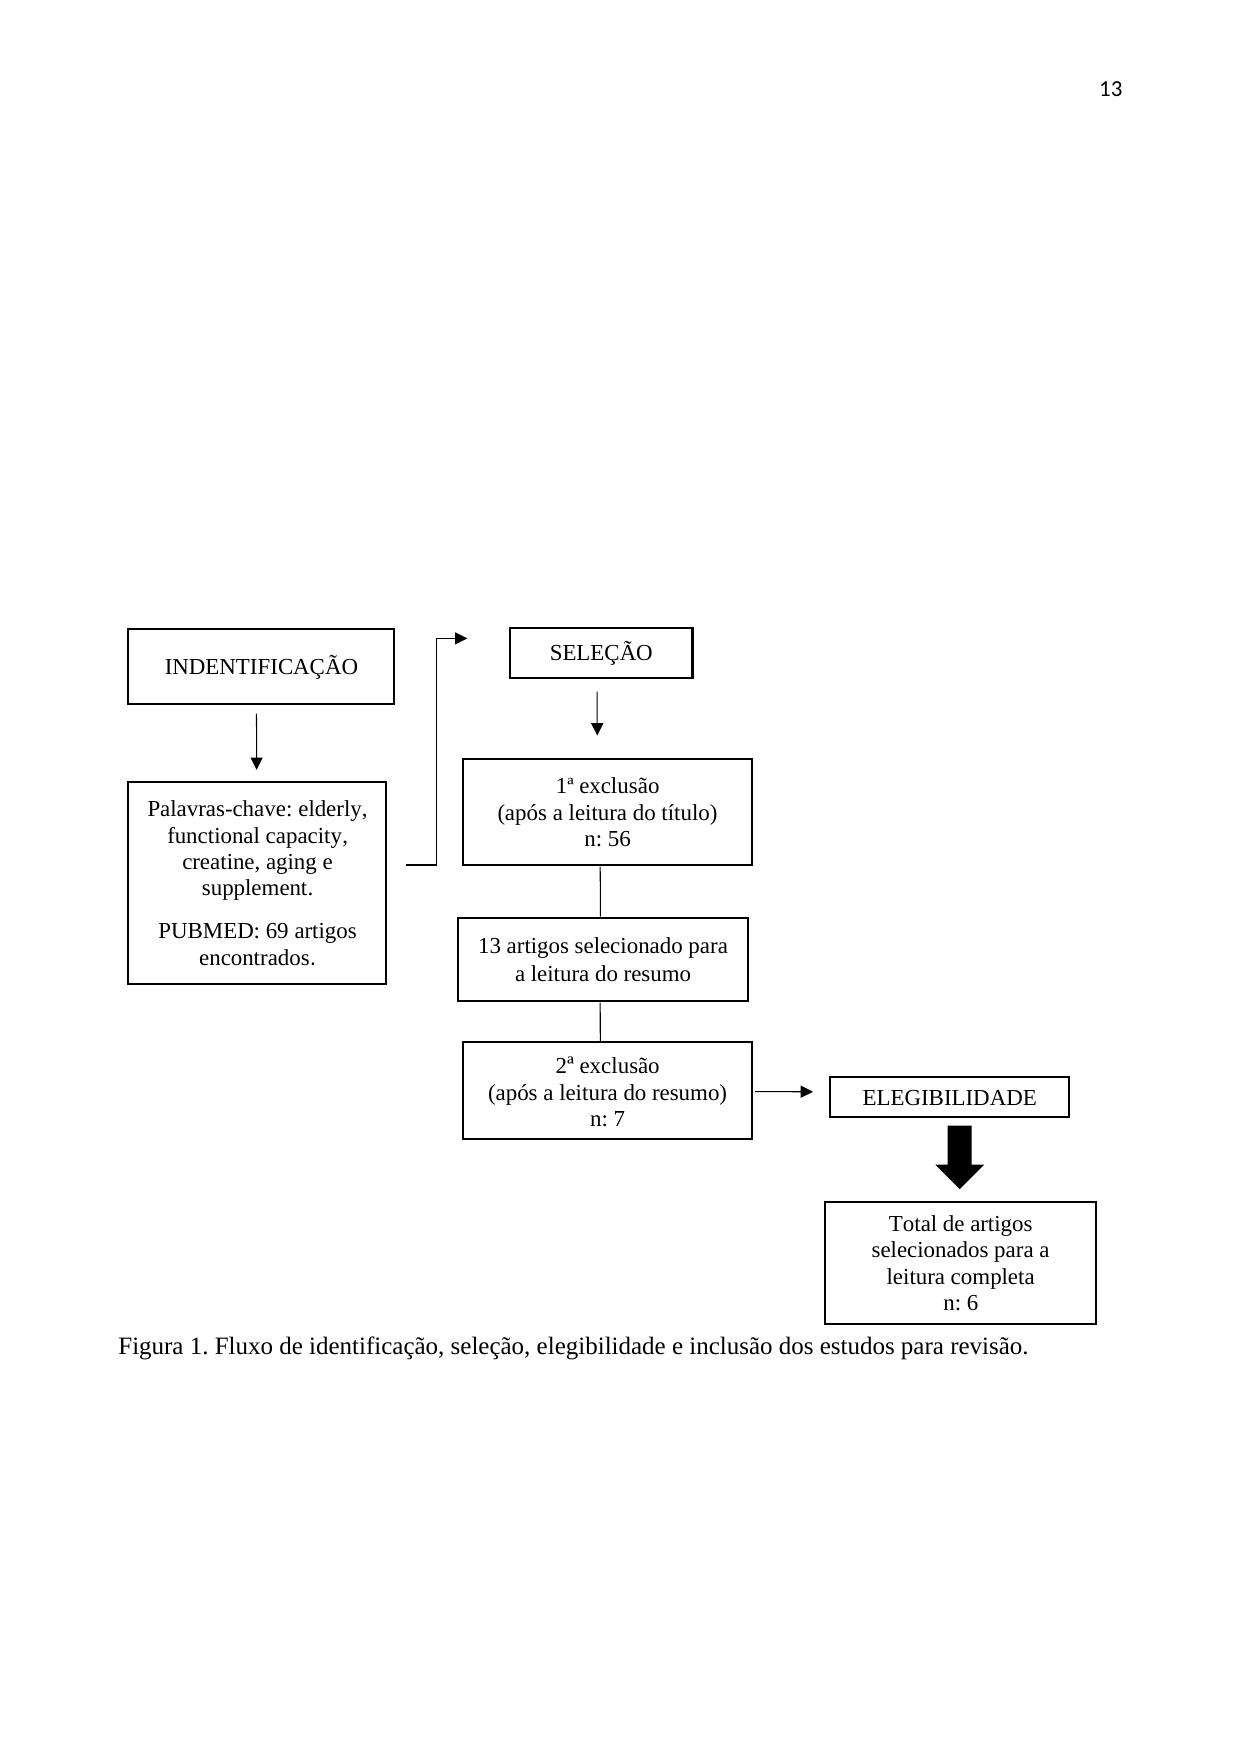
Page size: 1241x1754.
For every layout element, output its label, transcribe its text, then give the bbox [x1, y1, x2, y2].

text Figura 1. Fluxo de identificação, seleção, elegibilidade e inclusão dos estudos para revisão. [118, 1331, 1122, 1359]
